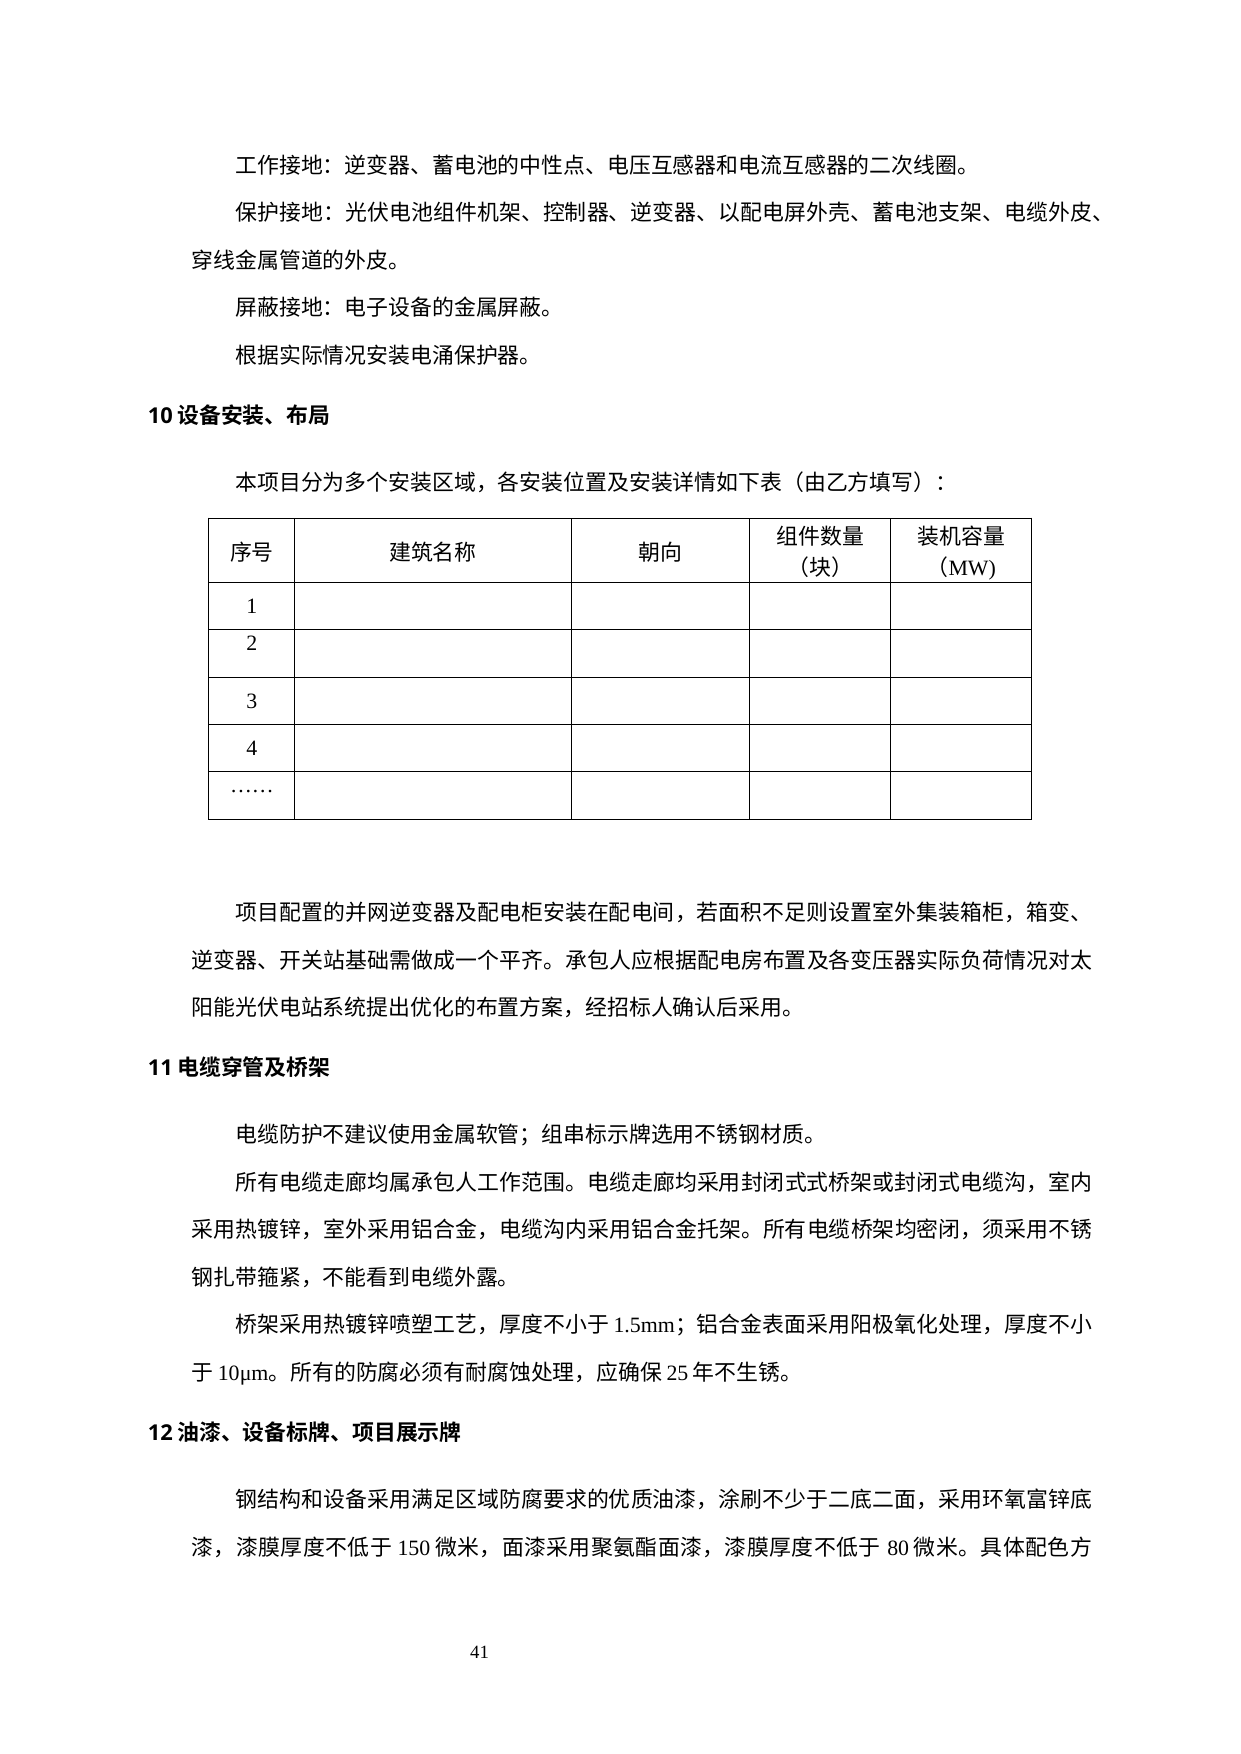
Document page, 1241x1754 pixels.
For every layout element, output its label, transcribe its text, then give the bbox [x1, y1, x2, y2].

text 屏蔽接地：电子设备的金属屏蔽。 [191, 290, 1092, 322]
table_cell [750, 772, 890, 818]
table_cell 4 [209, 725, 294, 771]
subtitle 11电缆穿管及桥架 [148, 1050, 1092, 1082]
text 电缆防护不建议使用金属软管；组串标示牌选用不锈钢材质。 [191, 1117, 1092, 1149]
table_cell [891, 678, 1031, 724]
table_cell 3 [209, 678, 294, 724]
table_cell [572, 725, 749, 771]
text 桥架采用热镀锌喷塑工艺，厚度不小于1.5mm；铝合金表面采用阳极氧化处理，厚度不小于10μm。所有的防腐必须有耐腐蚀处理，应确保25年不生锈。 [191, 1307, 1092, 1387]
table_cell 2 [209, 630, 294, 677]
table_cell [750, 678, 890, 724]
text 根据实际情况安装电涌保护器。 [191, 338, 1092, 369]
table_header 装机容量（MW) [891, 519, 1031, 582]
table_header 序号 [209, 519, 294, 582]
table_cell [295, 583, 571, 629]
table_cell [750, 630, 890, 677]
table_header 朝向 [572, 519, 749, 582]
text 保护接地：光伏电池组件机架、控制器、逆变器、以配电屏外壳、蓄电池支架、电缆外皮、穿线金属管道的外皮。 [191, 195, 1092, 274]
text 项目配置的并网逆变器及配电柜安装在配电间，若面积不足则设置室外集装箱柜，箱变、逆变器、开关站基础需做成一个平齐。承包人应根据配电房布置及各变压器实际负荷情况对太阳能光伏电站系统提出优化的布置方案，经招标人确认后采用。 [191, 895, 1092, 1022]
table_cell …… [209, 772, 294, 818]
table_cell [891, 630, 1031, 677]
table_cell [891, 772, 1031, 818]
table_cell [572, 630, 749, 677]
subtitle 10设备安装、布局 [148, 398, 1092, 429]
table_cell [295, 772, 571, 818]
table_cell [572, 678, 749, 724]
text 本项目分为多个安装区域，各安装位置及安装详情如下表（由乙方填写）： [191, 465, 1092, 497]
subtitle 12油漆、设备标牌、项目展示牌 [148, 1415, 1092, 1447]
table_header 建筑名称 [295, 519, 571, 582]
table_cell [295, 630, 571, 677]
table_cell [891, 583, 1031, 629]
table_cell [891, 725, 1031, 771]
table_header 组件数量（块） [750, 519, 890, 582]
table_cell [750, 725, 890, 771]
text 工作接地：逆变器、蓄电池的中性点、电压互感器和电流互感器的二次线圈。 [191, 148, 1092, 179]
table_cell 1 [209, 583, 294, 629]
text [191, 1482, 1092, 1562]
table_cell [295, 725, 571, 771]
table_cell [572, 583, 749, 629]
text 所有电缆走廊均属承包人工作范围。电缆走廊均采用封闭式式桥架或封闭式电缆沟，室内采用热镀锌，室外采用铝合金，电缆沟内采用铝合金托架。所有电缆桥架均密闭，须采用不锈钢扎带箍紧，不能看到电缆外露。 [191, 1165, 1092, 1292]
table_cell [572, 772, 749, 818]
table_cell [295, 678, 571, 724]
table_cell [750, 583, 890, 629]
